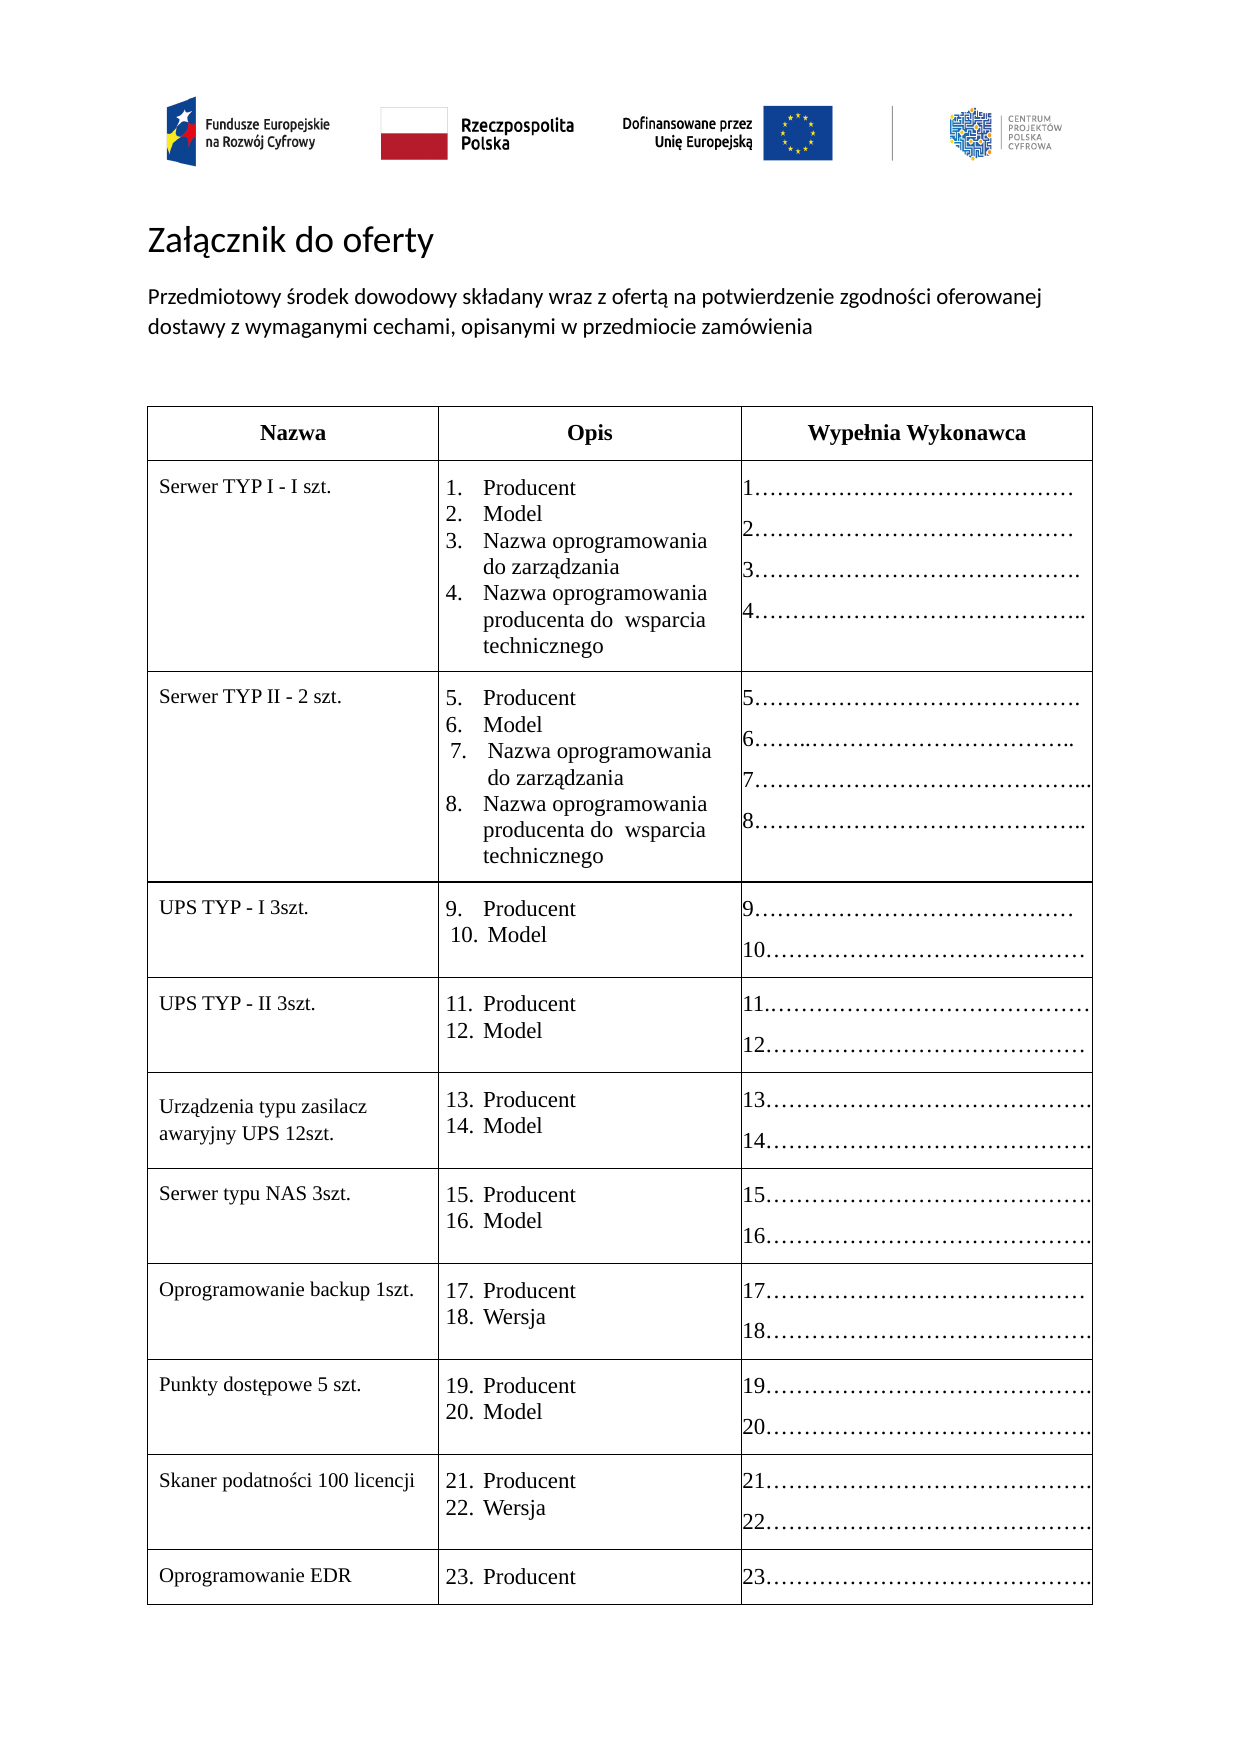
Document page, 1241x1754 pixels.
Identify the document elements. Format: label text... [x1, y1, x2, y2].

table_cell Producent Model [439, 978, 741, 1072]
table_cell Serwer typu NAS 3szt. [148, 1169, 438, 1263]
table_cell 11.…………………………………… 12…………………………………… [742, 978, 1092, 1072]
table_cell Producent Wersja [439, 1455, 741, 1549]
text Przedmiotowy środek dowodowy składany wraz z ofertą na potwierdzenie zgodności oferowanej dostawy z wymaganymi cechami, opisanymi w przedmiocie zamówienia [148, 282, 1093, 340]
table_cell Urządzenia typu zasilacz awaryjny UPS 12szt. [148, 1073, 438, 1168]
table_cell 17…………………………………… 18……………………………………. [742, 1264, 1092, 1358]
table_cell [742, 1550, 1092, 1604]
table_header Opis [439, 407, 741, 460]
table_cell UPS TYP - I 3szt. [148, 883, 438, 977]
table_cell Producent Wersja [439, 1264, 741, 1358]
table_cell 5……………………………………. 6……..…………………………….. 7……………………………………... 8…………………………………….. [742, 672, 1092, 881]
table_cell Producent Wersja [439, 1550, 741, 1604]
text Załącznik do oferty [148, 216, 1093, 262]
table_cell Skaner podatności 100 licencji [148, 1455, 438, 1549]
table_cell Producent Model [439, 883, 741, 977]
table_cell Serwer TYP II - 2 szt. [148, 672, 438, 881]
table_cell 13……………………………………. 14……………………………………. [742, 1073, 1092, 1168]
table_header Wypełnia Wykonawca [742, 407, 1092, 460]
table_cell Producent Model Nazwa oprogramowania do zarządzania Nazwa oprogramowania producenta do wsparcia technicznego [439, 672, 741, 881]
table_cell Producent Model [439, 1073, 741, 1168]
table_cell 9…………………………………… 10…………………………………… [742, 883, 1092, 977]
table_header Nazwa [148, 407, 438, 460]
table_cell Producent Model [439, 1360, 741, 1454]
table_cell Serwer TYP I - I szt. [148, 461, 438, 671]
table_cell Punkty dostępowe 5 szt. [148, 1360, 438, 1454]
table_cell Producent Model [439, 1169, 741, 1263]
table_cell Oprogramowanie backup 1szt. [148, 1264, 438, 1358]
table_cell UPS TYP - II 3szt. [148, 978, 438, 1072]
table_cell 21……………………………………. 22……………………………………. [742, 1455, 1092, 1549]
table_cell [148, 1550, 438, 1604]
table_cell 15……………………………………. 16……………………………………. [742, 1169, 1092, 1263]
table_cell Producent Model Nazwa oprogramowania do zarządzania Nazwa oprogramowania producenta do wsparcia technicznego [439, 461, 741, 671]
table_cell 1…………………………………… 2…………………………………… 3……………………………………. 4…………………………………….. [742, 461, 1092, 671]
table_cell 19……………………………………. 20……………………………………. [742, 1360, 1092, 1454]
